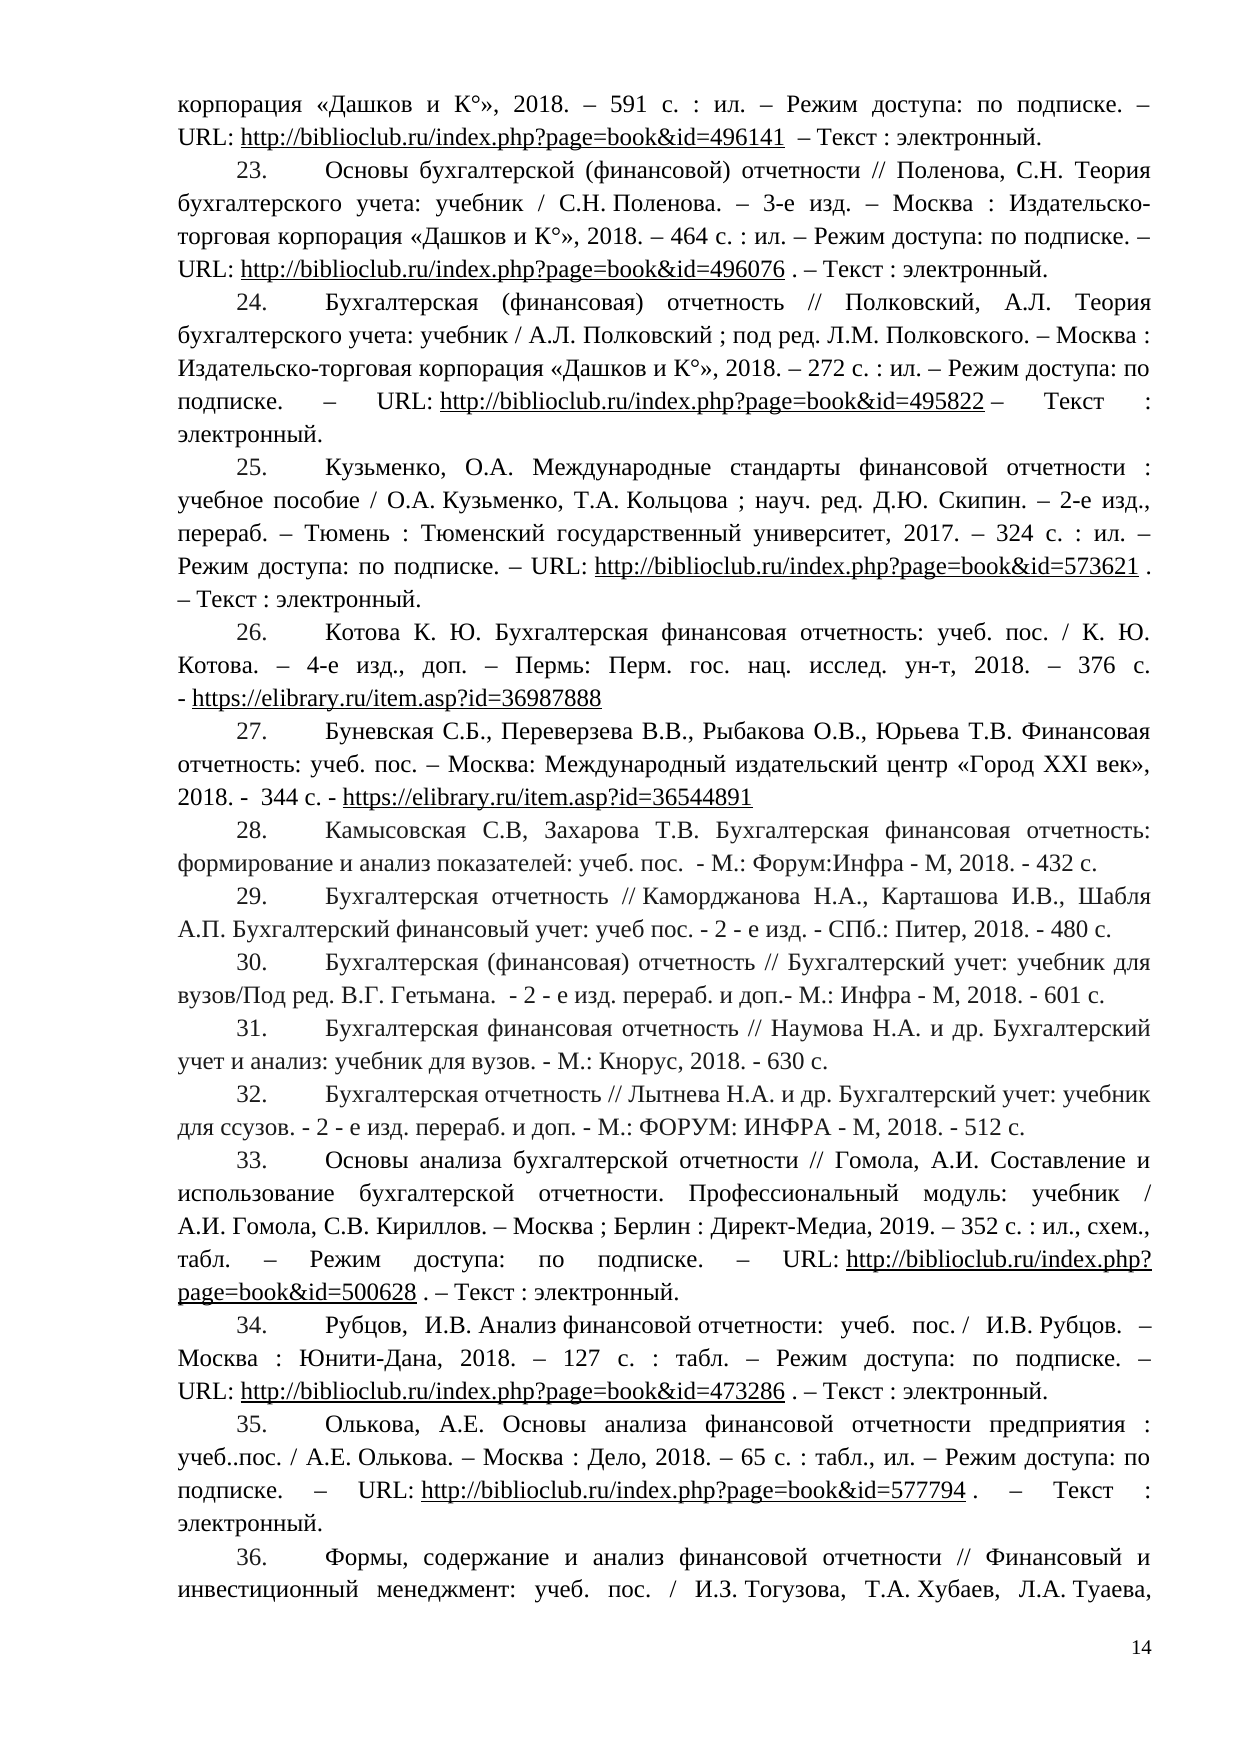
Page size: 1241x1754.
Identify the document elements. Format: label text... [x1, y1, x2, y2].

list Бухгалтерская отчетность // Лытнева Н.А. и др. Бухгалтерский учет: учебник для ссузов. - 2 - е изд. перераб. и доп. - М.: ФОРУМ: ИНФРА - М, 2018. - 512 с. [177, 1079, 1152, 1141]
list Основы анализа бухгалтерской отчетности // Гомола, А.И. Составление и использование бухгалтерской отчетности. Профессиональный модуль: учебник / А.И. Гомола, С.В. Кириллов. – Москва ; Берлин : Директ-Медиа, 2019. – 352 с. : ил., схем., табл. – Режим доступа: по подписке. – URL: http://biblioclub.ru/index.php?page=book&id=500628 . – Текст : электронный. [177, 1145, 1152, 1306]
list Бухгалтерская (финансовая) отчетность // Полковский, А.Л. Теория бухгалтерского учета: учебник / А.Л. Полковский ; под ред. Л.М. Полковского. – Москва : Издательско-торговая корпорация «Дашков и К°», 2018. – 272 с. : ил. – Режим доступа: по подписке. – URL: http://biblioclub.ru/index.php?page=book&id=495822 – Текст : электронный. [177, 287, 1152, 448]
list Котова К. Ю. Бухгалтерская финансовая отчетность: учеб. пос. / К. Ю. Котова. – 4-е изд., доп. – Пермь: Перм. гос. нац. исслед. ун-т, 2018. – 376 с. - https://elibrary.ru/item.asp?id=36987888 [177, 617, 1152, 712]
list Основы бухгалтерской (финансовой) отчетности // Поленова, С.Н. Теория бухгалтерского учета: учебник / С.Н. Поленова. – 3-е изд. – Москва : Издательско-торговая корпорация «Дашков и К°», 2018. – 464 с. : ил. – Режим доступа: по подписке. – URL: http://biblioclub.ru/index.php?page=book&id=496076 . – Текст : электронный. [177, 155, 1152, 282]
list Бухгалтерская отчетность // Каморджанова Н.А., Карташова И.В., Шабля А.П. Бухгалтерский финансовый учет: учеб пос. - 2 - е изд. - СПб.: Питер, 2018. - 480 с. [177, 881, 1152, 943]
list Кузьменко, О.А. Международные стандарты финансовой отчетности : учебное пособие / О.А. Кузьменко, Т.А. Кольцова ; науч. ред. Д.Ю. Скипин. – 2-е изд., перераб. – Тюмень : Тюменский государственный университет, 2017. – 324 с. : ил. – Режим доступа: по подписке. – URL: http://biblioclub.ru/index.php?page=book&id=573621 . – Текст : электронный. [177, 452, 1152, 613]
list Бухгалтерская финансовая отчетность // Наумова Н.А. и др. Бухгалтерский учет и анализ: учебник для вузов. - М.: Кнорус, 2018. - 630 с. [177, 1013, 1152, 1075]
list Камысовская С.В, Захарова Т.В. Бухгалтерская финансовая отчетность: формирование и анализ показателей: учеб. пос. - М.: Форум:Инфра - М, 2018. - 432 с. [177, 815, 1152, 877]
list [177, 89, 1152, 150]
list Олькова, А.Е. Основы анализа финансовой отчетности предприятия : учеб..пос. / А.Е. Олькова. – Москва : Дело, 2018. – 65 с. : табл., ил. – Режим доступа: по подписке. – URL: http://biblioclub.ru/index.php?page=book&id=577794 . – Текст : электронный. [177, 1409, 1152, 1537]
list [177, 1542, 1152, 1603]
list Рубцов, И.В. Анализ финансовой отчетности: учеб. пос. / И.В. Рубцов. – Москва : Юнити-Дана, 2018. – 127 с. : табл. – Режим доступа: по подписке. – URL: http://biblioclub.ru/index.php?page=book&id=473286 . – Текст : электронный. [177, 1310, 1152, 1405]
list Буневская С.Б., Переверзева В.В., Рыбакова О.В., Юрьева Т.В. Финансовая отчетность: учеб. пос. – Москва: Международный издательский центр «Город XXI век», 2018. - 344 с. - https://elibrary.ru/item.asp?id=36544891 [177, 716, 1152, 811]
list Бухгалтерская (финансовая) отчетность // Бухгалтерский учет: учебник для вузов/Под ред. В.Г. Гетьмана. - 2 - е изд. перераб. и доп.- М.: Инфра - М, 2018. - 601 с. [177, 947, 1152, 1009]
